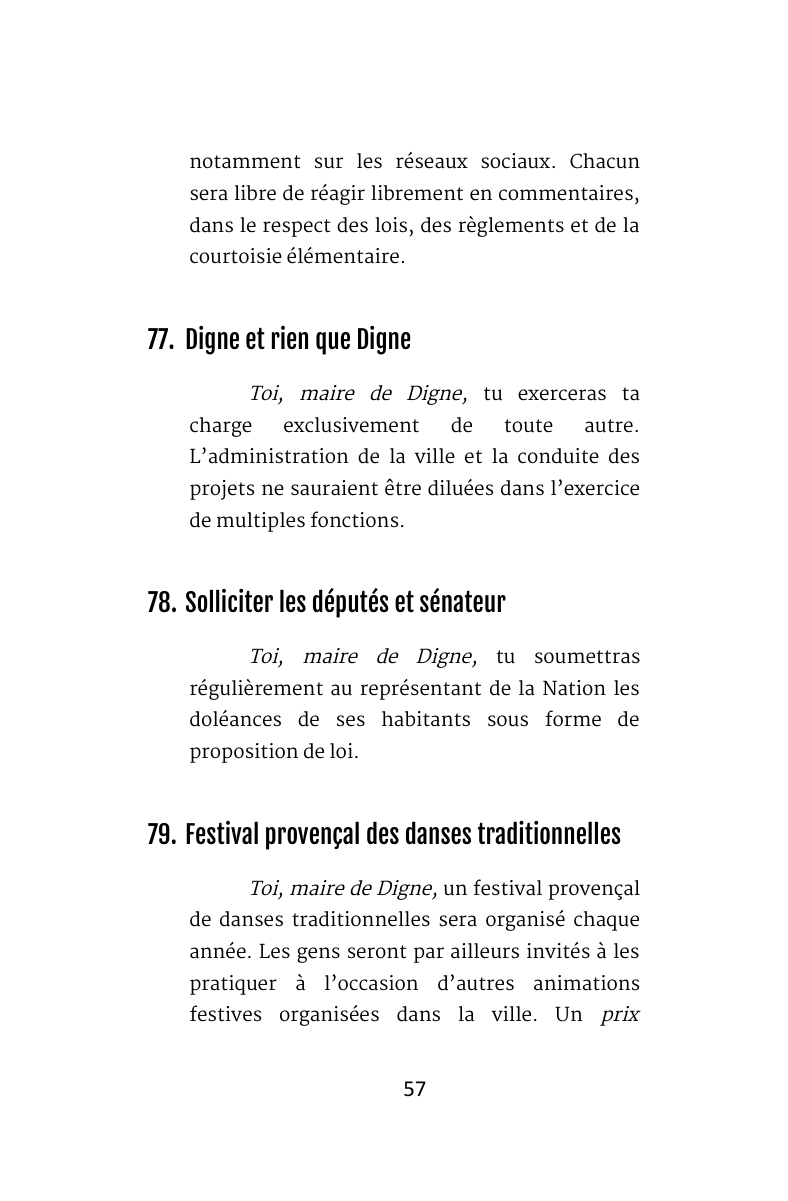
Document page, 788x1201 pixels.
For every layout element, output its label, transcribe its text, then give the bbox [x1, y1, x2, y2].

text Toi, maire de Digne, tu soumettras régulièrement au représentant de la Nation les doléances de ses habitants sous forme de proposition de loi. [189, 642, 640, 769]
text Solliciter les députés et sénateur [148, 587, 640, 619]
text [189, 148, 640, 274]
text Toi, maire de Digne, tu exerceras ta charge exclusivement de toute autre. L’administration de la ville et la conduite des projets ne sauraient être diluées dans l’exercice de multiples fonctions. [189, 379, 640, 537]
text Festival provençal des danses traditionnelles [148, 819, 640, 850]
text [189, 874, 640, 1032]
text Digne et rien que Digne [148, 324, 640, 356]
